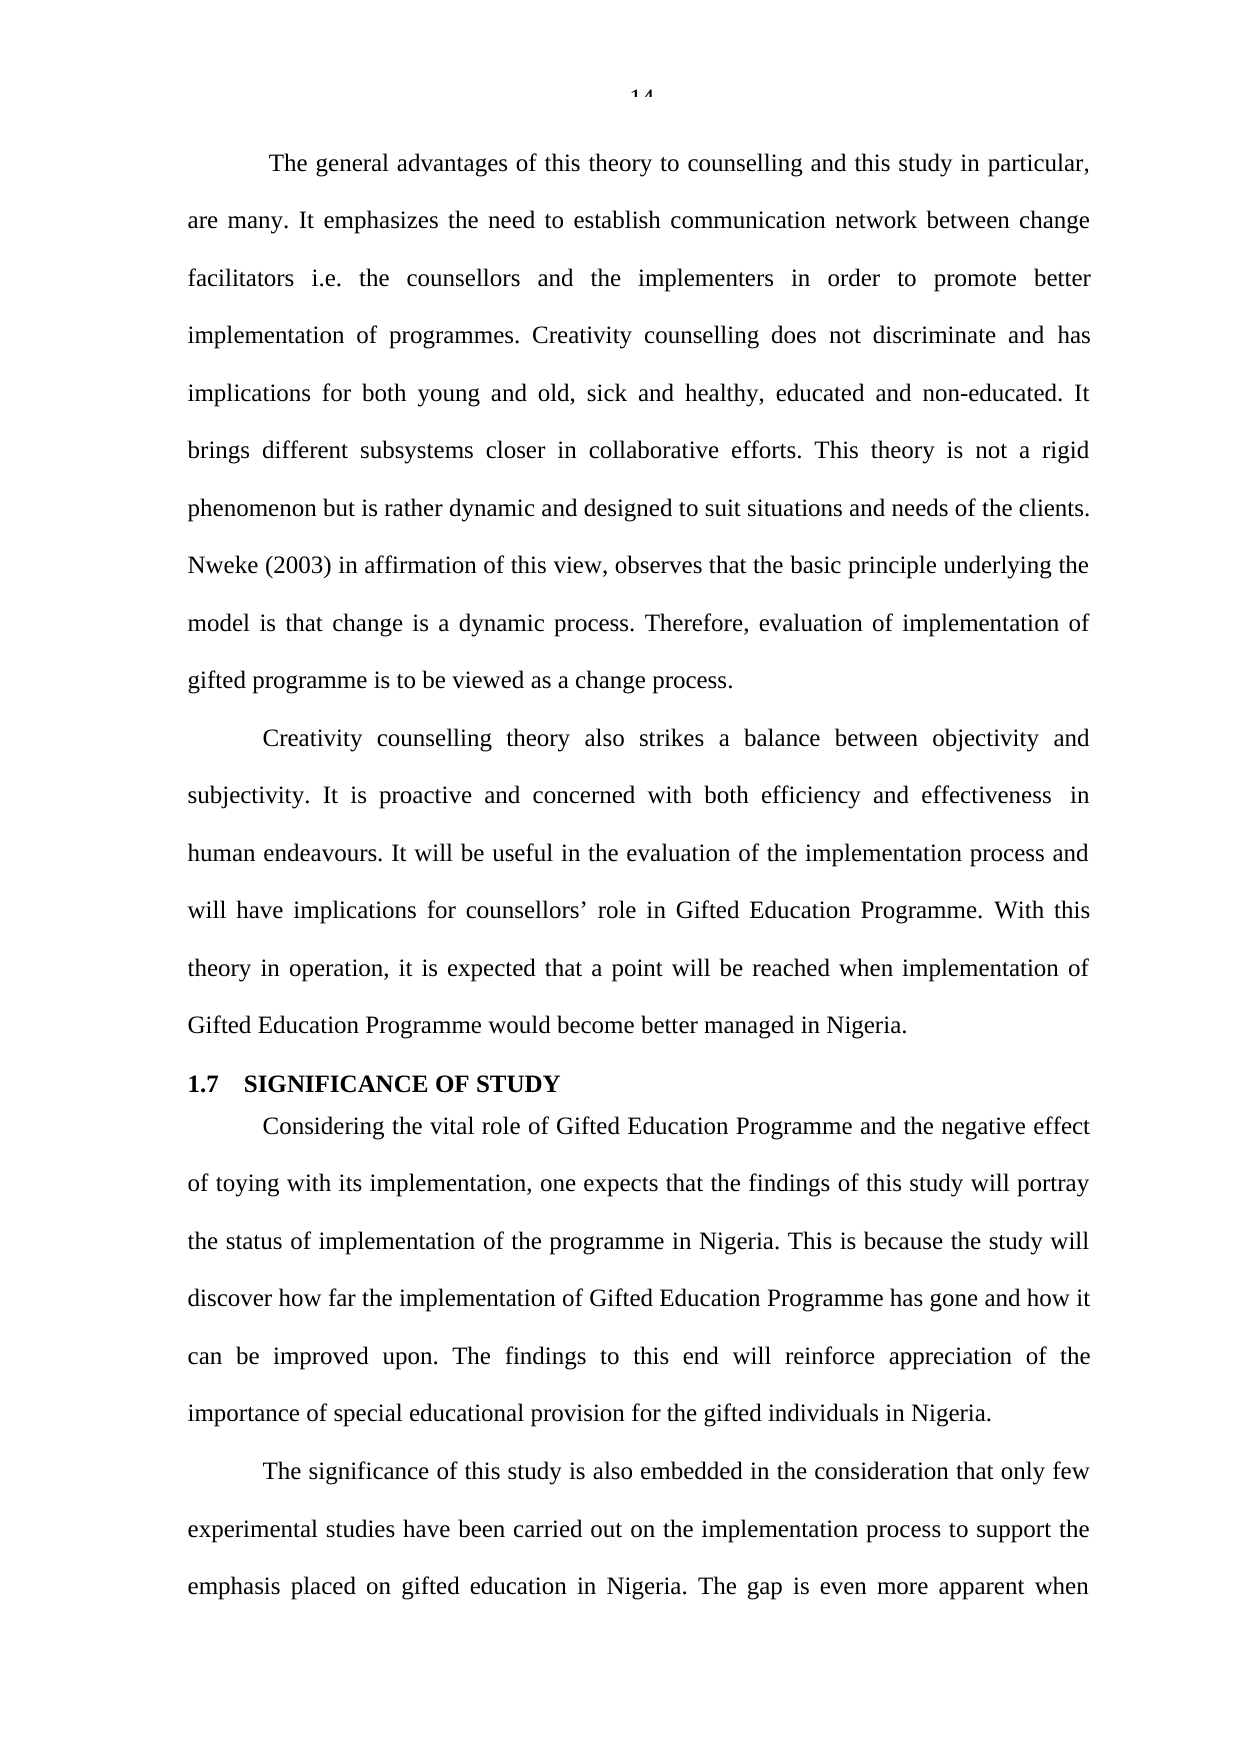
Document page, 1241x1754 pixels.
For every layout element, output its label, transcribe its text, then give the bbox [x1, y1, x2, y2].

text The general advantages of this theory to counselling and this study in particular, are many. It emphasizes the need to establish communication network between change facilitators i.e. the counsellors and the implementers in order to promote better implementation of programmes. Creativity counselling does not discriminate and has implications for both young and old, sick and healthy, educated and non-educated. It brings different subsystems closer in collaborative efforts. This theory is not a rigid phenomenon but is rather dynamic and designed to suit situations and needs of the clients. Nweke (2003) in affirmation of this view, observes that the basic principle underlying the model is that change is a dynamic process. Therefore, evaluation of implementation of gifted programme is to be viewed as a change process. [187, 148, 1091, 694]
text The significance of this study is also embedded in the consideration that only few experimental studies have been carried out on the implementation process to support the emphasis placed on gifted education in Nigeria. The gap is even more apparent when [187, 1456, 1090, 1600]
text Considering the vital role of Gifted Education Programme and the negative effect of toying with its implementation, one expects that the findings of this study will portray the status of implementation of the programme in Nigeria. This is because the study will discover how far the implementation of Gifted Education Programme has gone and how it can be improved upon. The findings to this end will reinforce appreciation of the importance of special educational provision for the gifted individuals in Nigeria. [187, 1111, 1091, 1427]
subtitle SIGNIFICANCE OF STUDY [187, 1069, 1188, 1098]
text Creativity counselling theory also strikes a balance between objectivity and subjectivity. It is proactive and concerned with both efficiency and effectiveness in human endeavours. It will be useful in the evaluation of the implementation process and will have implications for counsellors’ role in Gifted Education Programme. With this theory in operation, it is expected that a point will be reached when implementation of Gifted Education Programme would become better managed in Nigeria. [187, 723, 1090, 1039]
